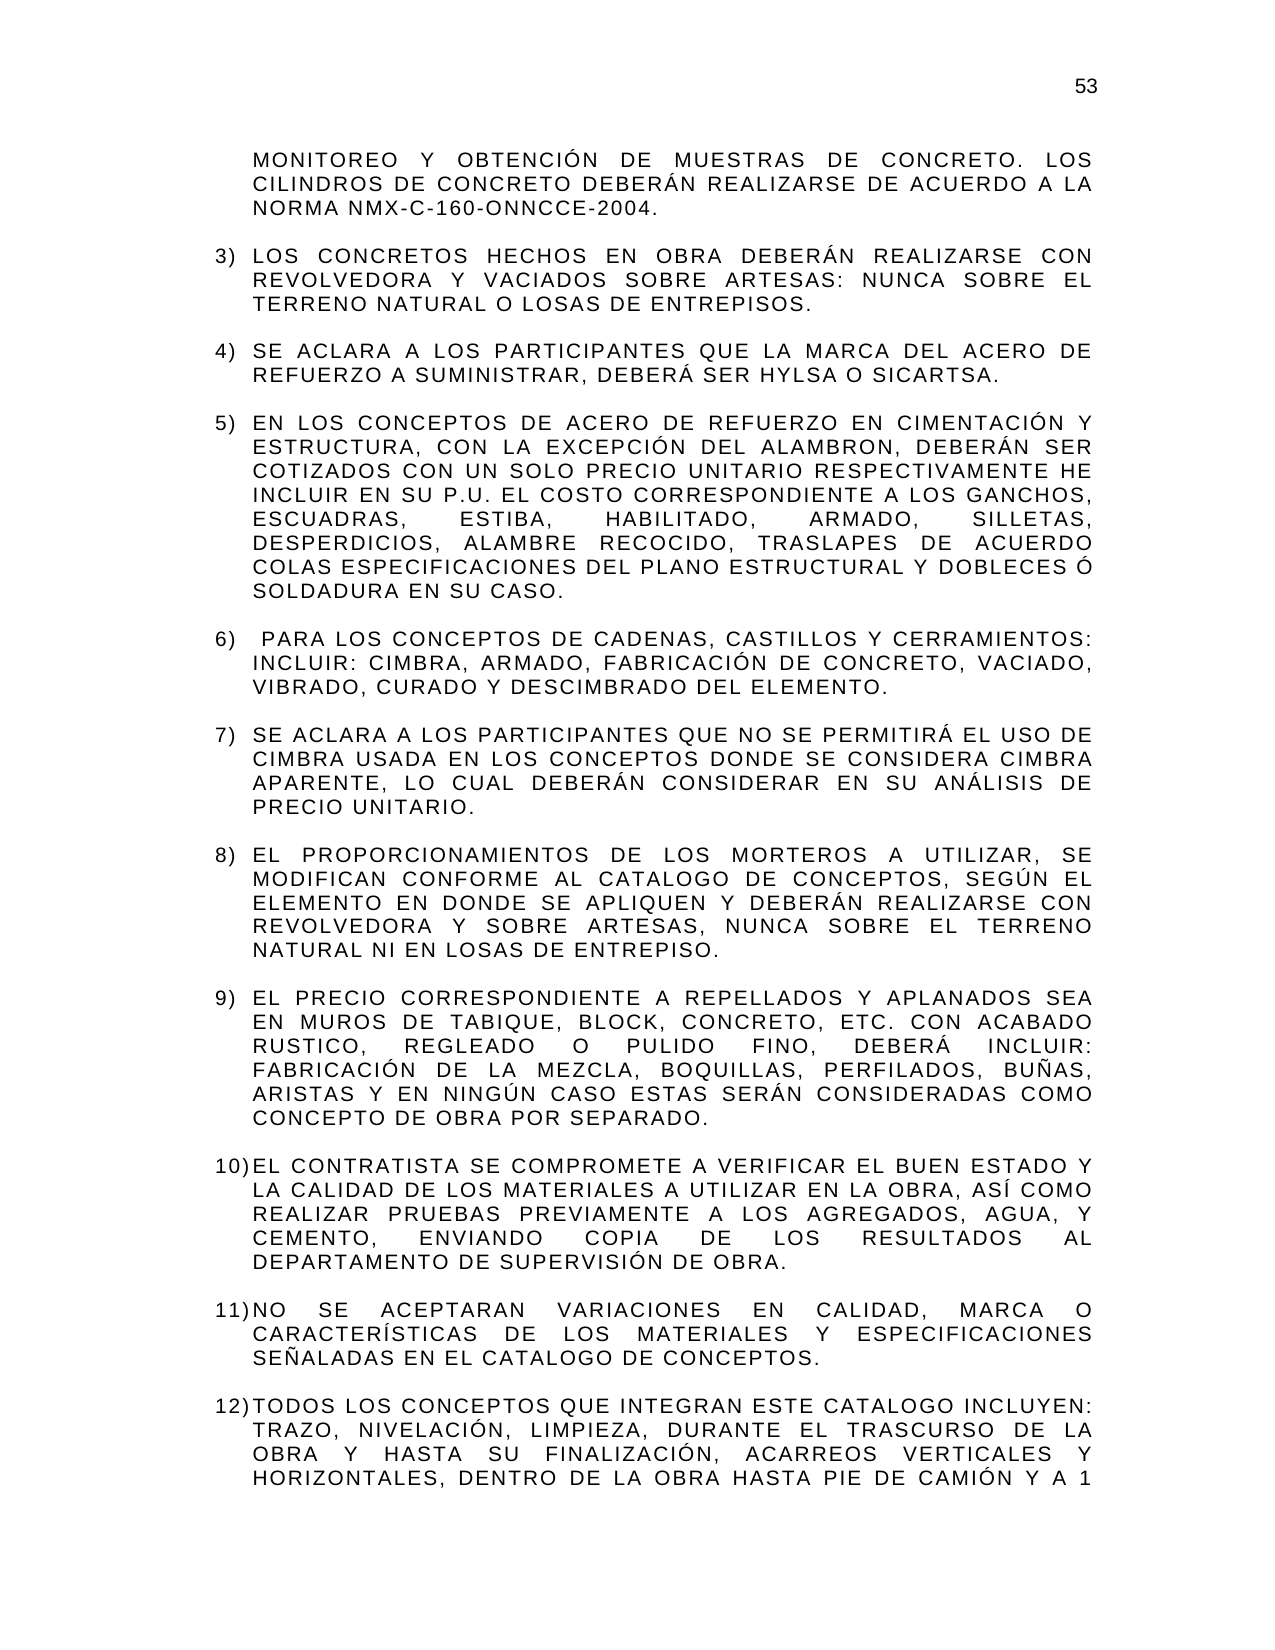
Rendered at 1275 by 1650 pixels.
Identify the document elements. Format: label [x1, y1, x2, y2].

table_header [170, 148, 1211, 1489]
